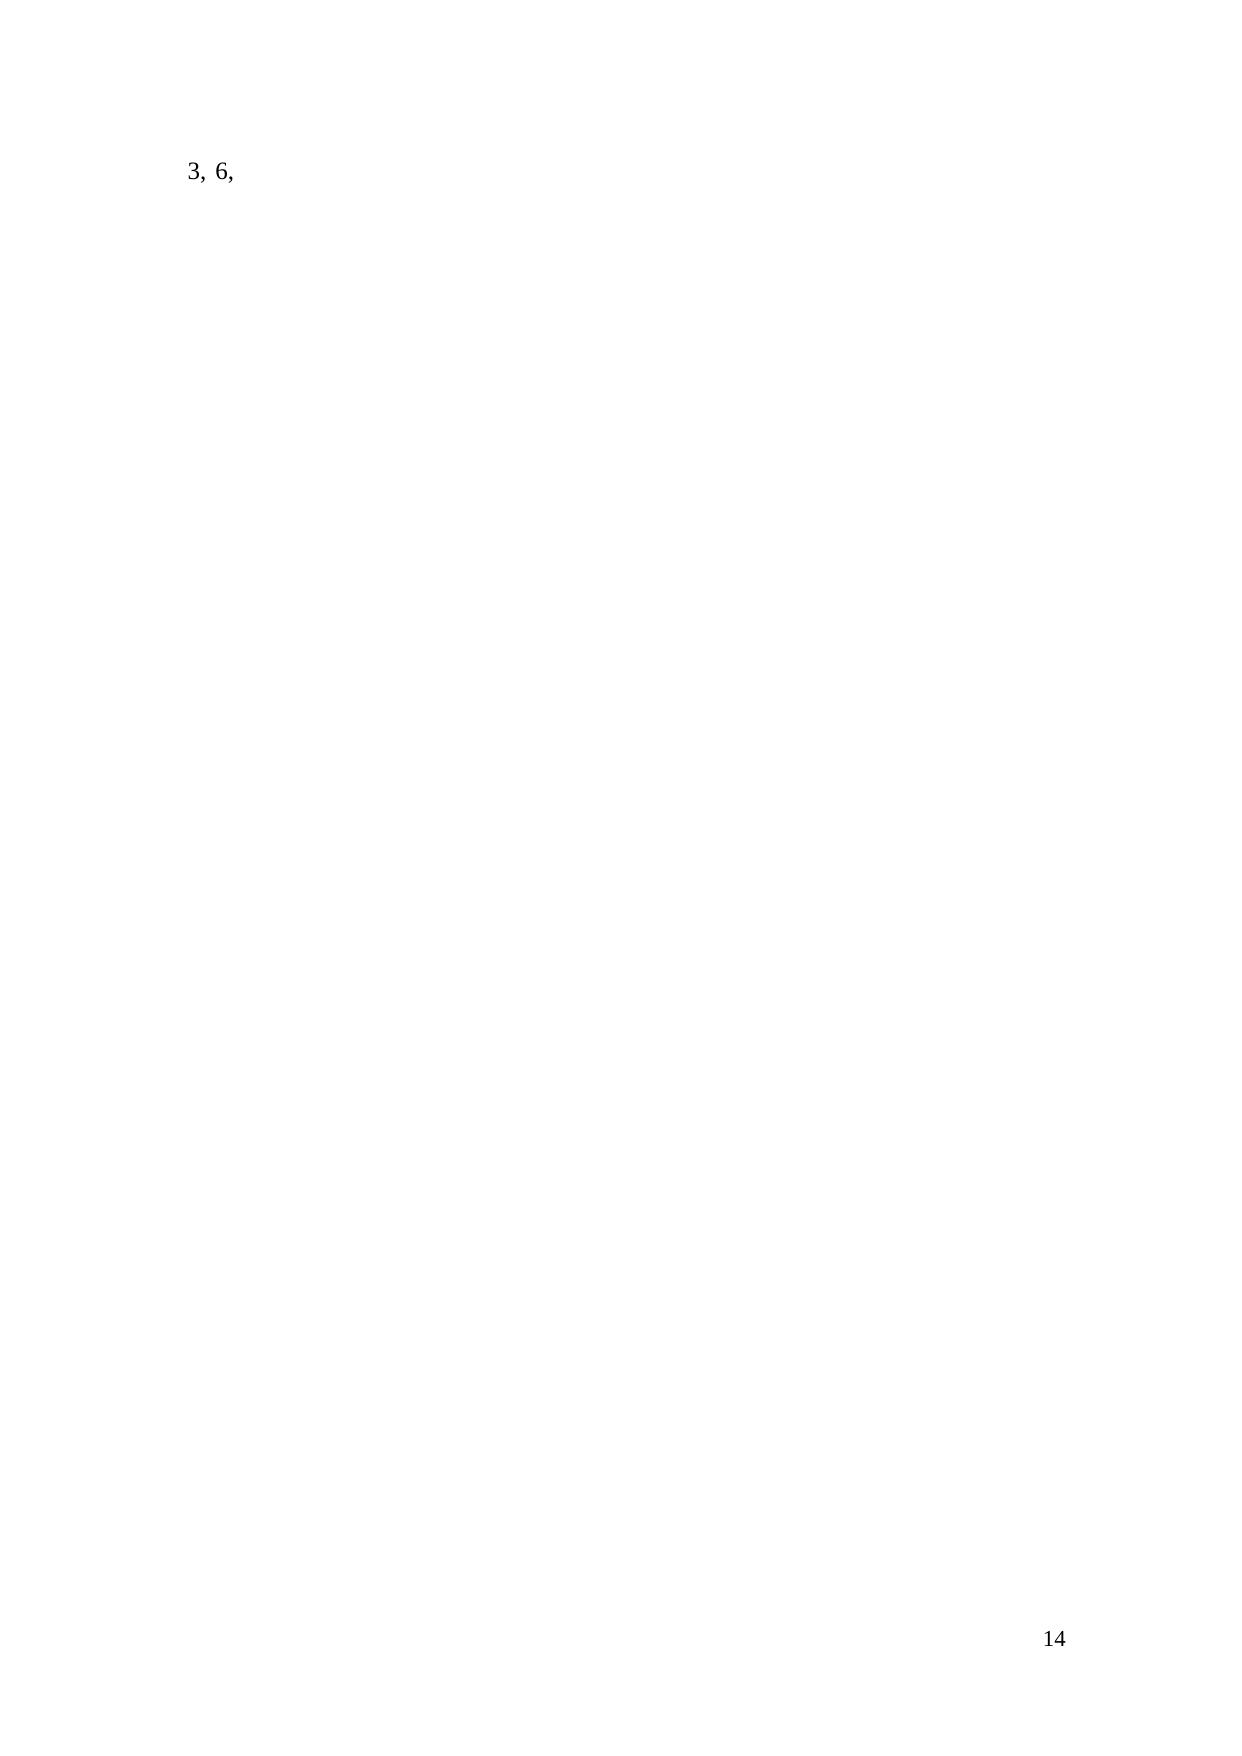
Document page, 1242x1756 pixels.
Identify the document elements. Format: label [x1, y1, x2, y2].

text [187, 156, 1067, 185]
